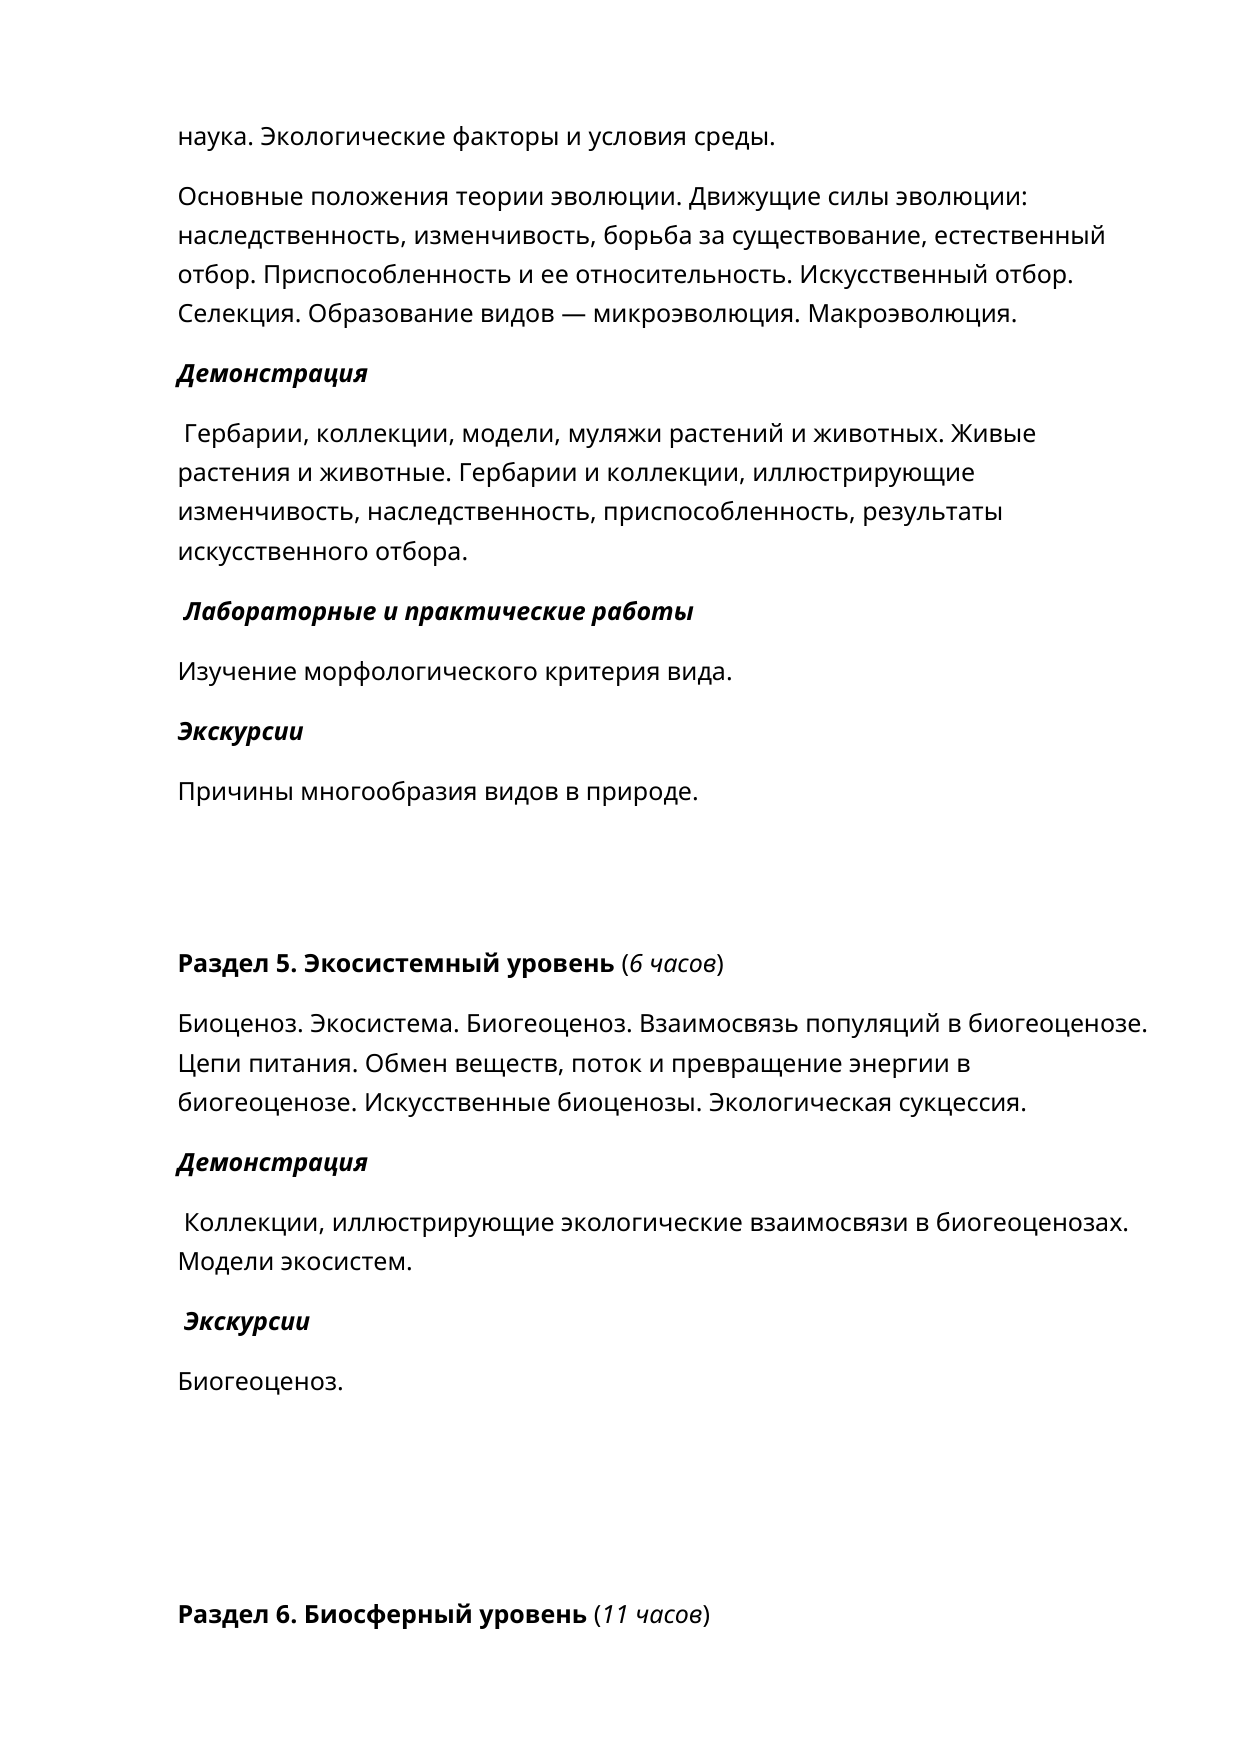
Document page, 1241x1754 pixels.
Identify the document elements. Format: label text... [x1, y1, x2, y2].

text Экскурсии [177, 713, 1152, 747]
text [177, 118, 1152, 152]
text Изучение морфологического критерия вида. [177, 653, 1152, 687]
text Раздел 5. Экосистемный уровень (6 часов) [177, 946, 1152, 980]
text Гербарии, коллекции, модели, муляжи растений и животных. Живые растения и животные. Гербарии и коллекции, иллюстрирующие изменчивость, наследственность, приспособленность, результаты искусственного отбора. [177, 416, 1152, 567]
text Демонстрация [177, 356, 1152, 390]
text Демонстрация [177, 1144, 1152, 1178]
text Основные положения теории эволюции. Движущие силы эволюции: наследственность, изменчивость, борьба за существование, естественный отбор. Приспособленность и ее относительность. Искусственный отбор. Селекция. Образование видов — микроэволюция. Макроэволюция. [177, 178, 1152, 330]
text Биогеоценоз. [177, 1364, 1152, 1398]
text Лабораторные и практические работы [177, 593, 1152, 627]
text Биоценоз. Экосистема. Биогеоценоз. Взаимосвязь популяций в биогеоценозе. Цепи питания. Обмен веществ, поток и превращение энергии в биогеоценозе. Искусственные биоценозы. Экологическая сукцессия. [177, 1006, 1152, 1118]
text Коллекции, иллюстрирующие экологические взаимосвязи в биогеоценозах. Модели экосистем. [177, 1204, 1152, 1278]
text Экскурсии [177, 1304, 1152, 1338]
text Причины многообразия видов в природе. [177, 773, 1152, 807]
text Раздел 6. Биосферный уровень (11 часов) [177, 1597, 1152, 1631]
